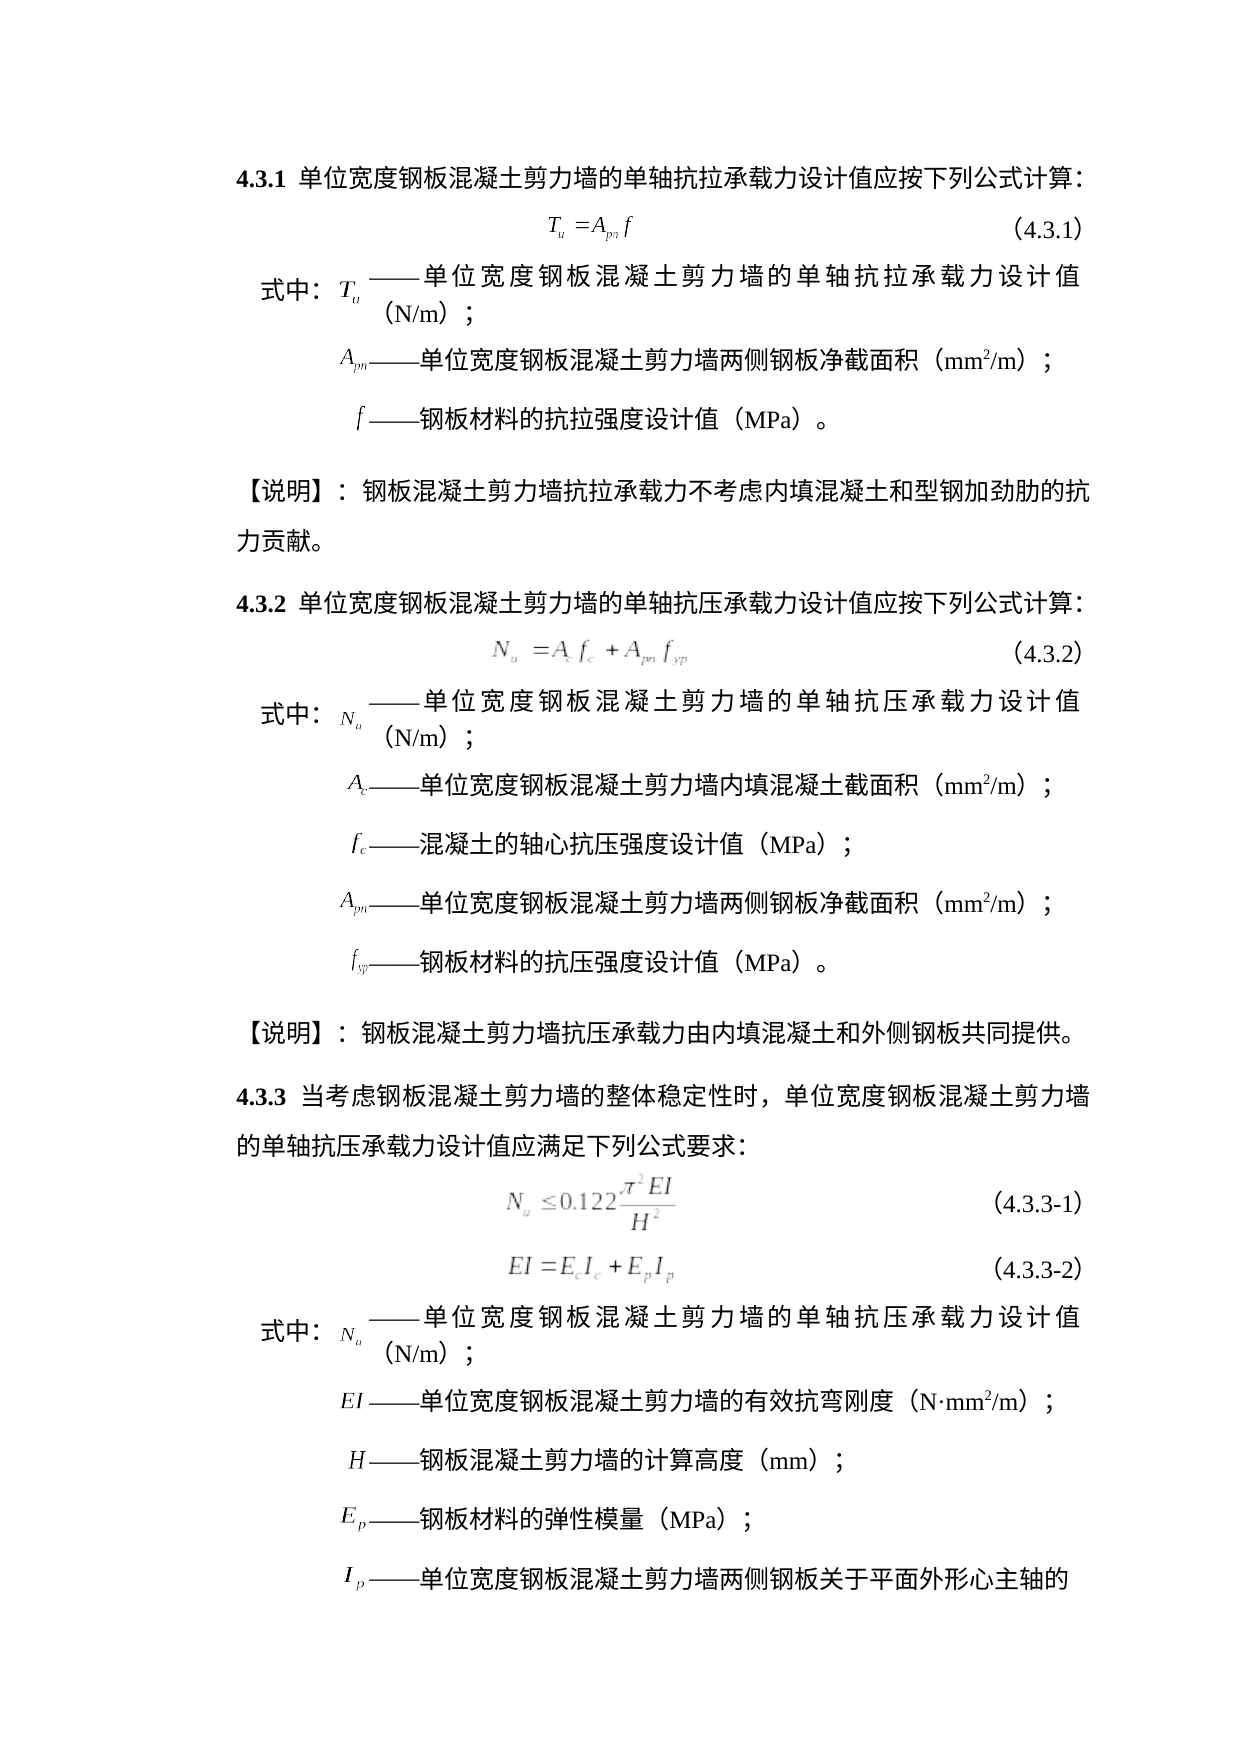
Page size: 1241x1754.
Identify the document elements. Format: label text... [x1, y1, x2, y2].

table_header （4.3.3-1） [945, 1165, 1092, 1238]
list 【说明】：钢板混凝土剪力墙抗拉承载力不考虑内填混凝土和型钢加劲肋的抗力贡献。 [236, 460, 1093, 560]
table_cell [237, 872, 369, 931]
table_header （4.3.1） [945, 198, 1092, 257]
table_header [237, 1165, 945, 1238]
text 当考虑钢板混凝土剪力墙的整体稳定性时，单位宽度钢板混凝土剪力墙的单轴抗压承载力设计值应满足下列公式要求： [236, 1065, 1093, 1165]
table_cell [237, 1488, 369, 1547]
table_cell [237, 931, 369, 990]
table_cell ——单位宽度钢板混凝土剪力墙的单轴抗压承载力设计值（N/m）； [370, 681, 1092, 754]
table_cell （4.3.3-2） [945, 1239, 1092, 1298]
table_cell [237, 1547, 369, 1606]
table_cell [237, 388, 369, 447]
table_cell 式中： [237, 1298, 369, 1370]
table_cell [237, 329, 369, 388]
table_cell ——单位宽度钢板混凝土剪力墙的单轴抗压承载力设计值（N/m）； [370, 1298, 1092, 1370]
table_cell ——钢板材料的抗压强度设计值（MPa）。 [370, 931, 1092, 990]
table_header [237, 623, 945, 681]
table_cell [237, 1239, 945, 1298]
text 单位宽度钢板混凝土剪力墙的单轴抗压承载力设计值应按下列公式计算： [236, 572, 1093, 622]
table_cell [237, 1370, 369, 1429]
table_cell ——单位宽度钢板混凝土剪力墙的有效抗弯刚度（N·mm2/m）； [370, 1370, 1092, 1429]
table_cell 式中： [237, 681, 369, 754]
table_cell ——钢板混凝土剪力墙的计算高度（mm）； [370, 1429, 1092, 1488]
table_cell ——钢板材料的抗拉强度设计值（MPa）。 [370, 388, 1092, 447]
table_header [237, 198, 945, 257]
table_cell ——单位宽度钢板混凝土剪力墙两侧钢板净截面积（mm2/m）； [370, 329, 1092, 388]
table_header （4.3.2） [945, 623, 1092, 681]
list 【说明】：钢板混凝土剪力墙抗压承载力由内填混凝土和外侧钢板共同提供。 [236, 1003, 1093, 1053]
table_cell ——钢板材料的弹性模量（MPa）； [370, 1488, 1092, 1547]
table_cell ——单位宽度钢板混凝土剪力墙两侧钢板净截面积（mm2/m）； [370, 872, 1092, 931]
table_cell ——单位宽度钢板混凝土剪力墙两侧钢板关于平面外形心主轴的 截面惯性矩（mm4/m），； [370, 1547, 1092, 1606]
table_cell [237, 754, 369, 813]
table_cell [237, 813, 369, 872]
table_cell [237, 1429, 369, 1488]
table_cell ——混凝土的轴心抗压强度设计值（MPa）； [370, 813, 1092, 872]
text 单位宽度钢板混凝土剪力墙的单轴抗拉承载力设计值应按下列公式计算： [236, 148, 1093, 198]
table_cell ——单位宽度钢板混凝土剪力墙内填混凝土截面积（mm2/m）； [370, 754, 1092, 813]
table_cell ——单位宽度钢板混凝土剪力墙的单轴抗拉承载力设计值（N/m）； [370, 257, 1092, 329]
table_cell 式中： [237, 257, 369, 329]
